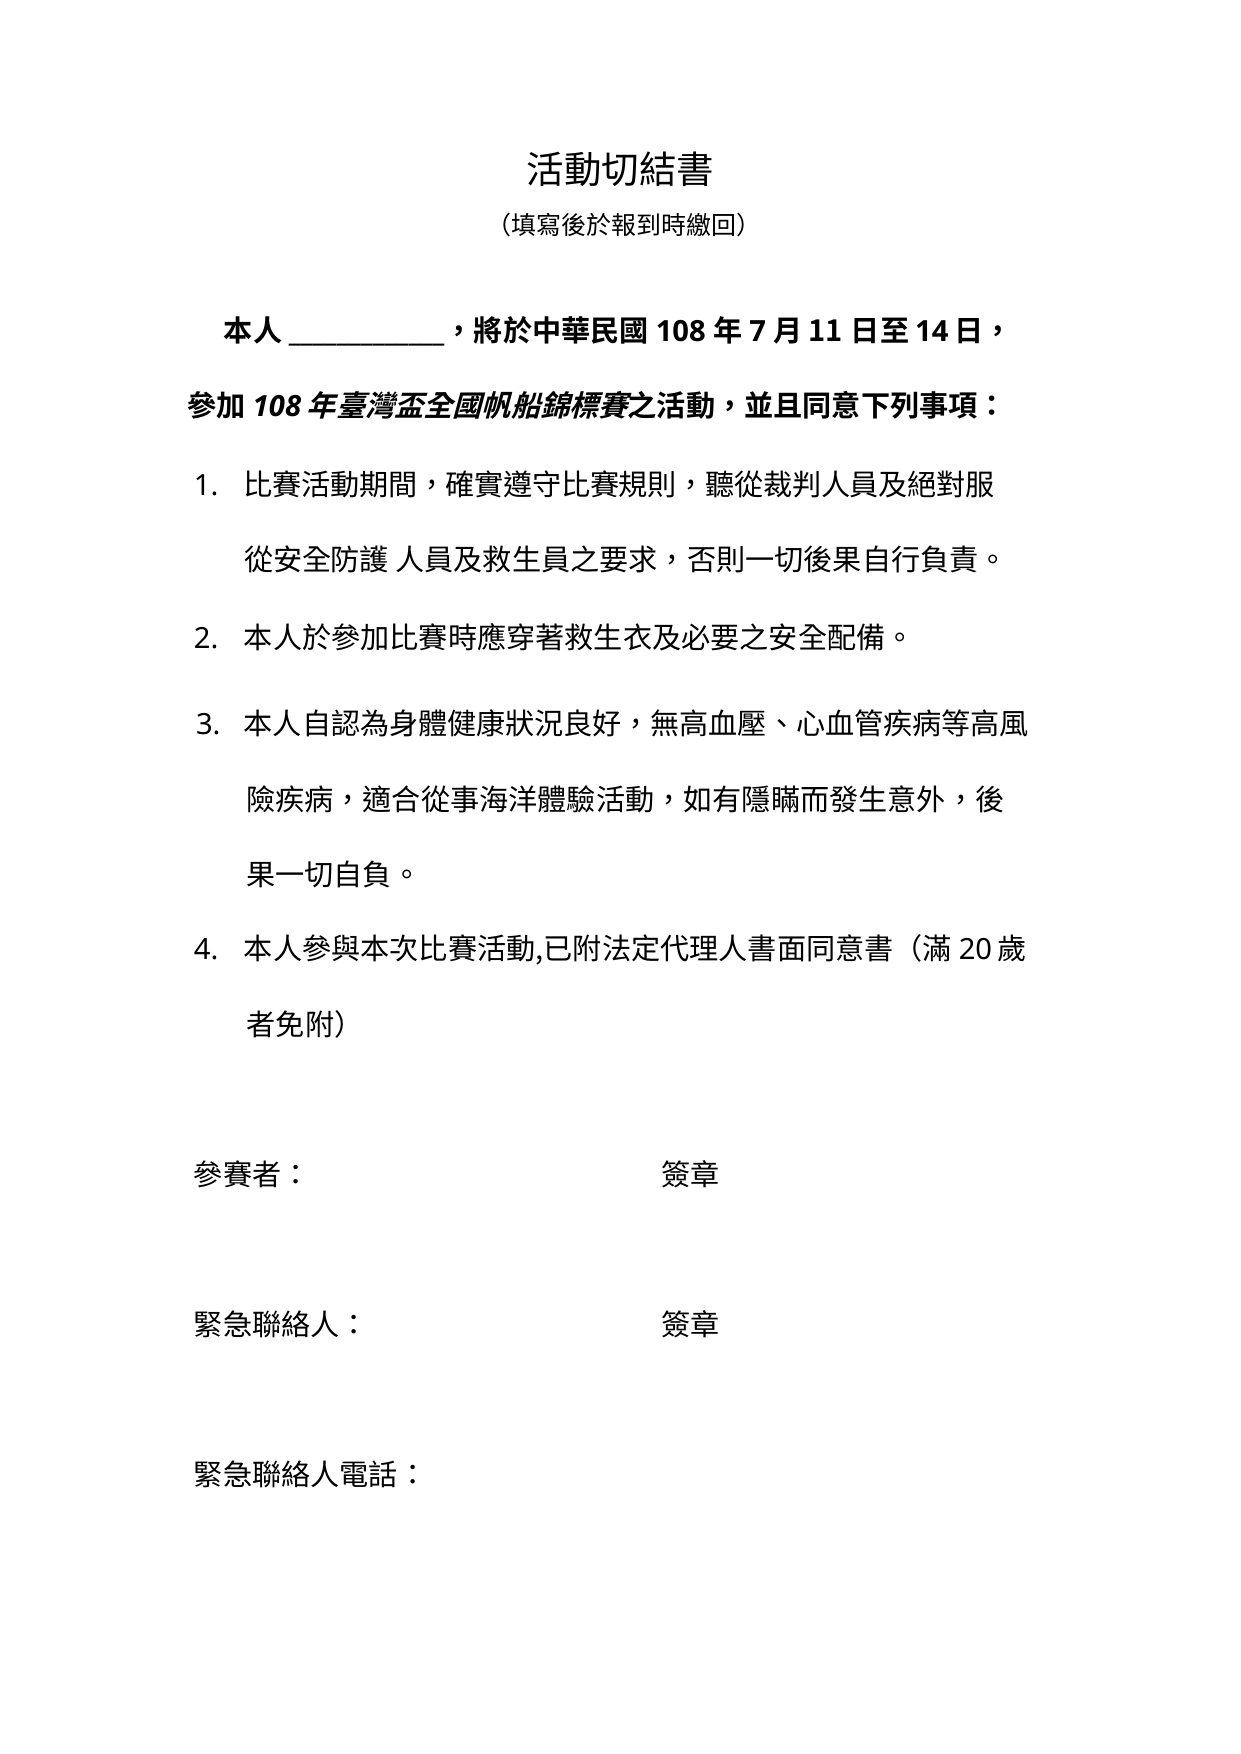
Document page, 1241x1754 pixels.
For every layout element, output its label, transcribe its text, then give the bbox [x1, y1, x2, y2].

text 緊急聯絡人： 簽章 [194, 1285, 1053, 1360]
text 3. 本人自認為身體健康狀況良好，無高血壓、心血管疾病等高風險疾病，適合從事海洋體驗活動，如有隱瞞而發生意外，後果一切自負。 [196, 685, 1032, 910]
subtitle 本人 _____________，將於中華民國 108 年 7 月11 日至14日，參加 108年臺灣盃全國帆船錦標賽之活動，並且同意下列事項： [187, 292, 1013, 442]
text 1. 比賽活動期間，確實遵守比賽規則，聽從裁判人員及絕對服從安全防護 人員及救生員之要求，否則一切後果自行負責。 [194, 445, 1015, 595]
text 4. 本人參與本次比賽活動,已附法定代理人書面同意書（滿 20歲者免附） [194, 910, 1053, 1060]
text 活動切結書 [187, 130, 1053, 205]
text （填寫後於報到時繳回） [187, 205, 1059, 242]
text 緊急聯絡人電話： [194, 1435, 1053, 1510]
text 參賽者： 簽章 [194, 1135, 1053, 1210]
text 2. 本人於參加比賽時應穿著救生衣及必要之安全配備。 [194, 598, 1015, 673]
